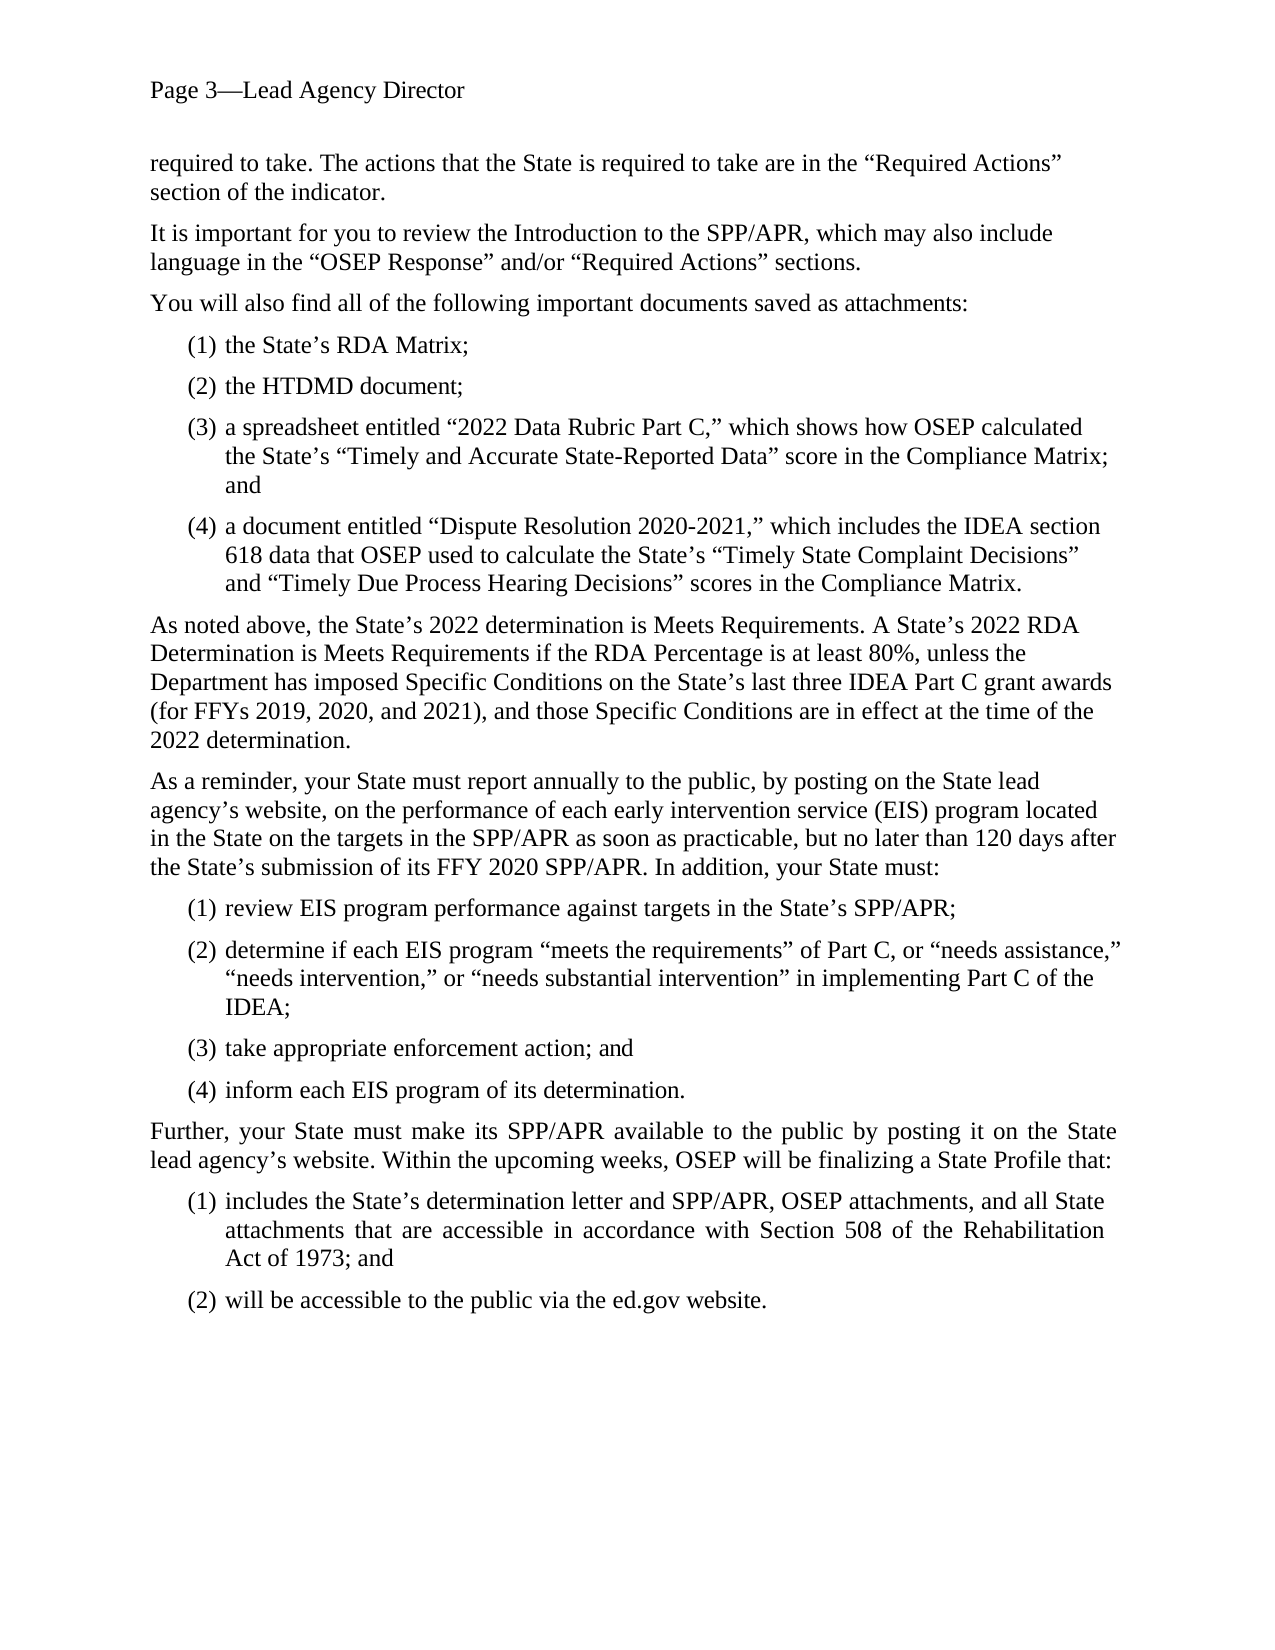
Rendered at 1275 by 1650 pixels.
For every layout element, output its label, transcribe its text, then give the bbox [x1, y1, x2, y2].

list review EIS program performance against targets in the State’s SPP/APR; [187, 893, 1135, 922]
list the HTDMD document; [187, 371, 1135, 400]
list a document entitled “Dispute Resolution 2020-2021,” which includes the IDEA section 618 data that OSEP used to calculate the State’s “Timely State Complaint Decisions” and “Timely Due Process Hearing Decisions” scores in the Compliance Matrix. [187, 511, 1118, 597]
text required to take. The actions that the State is required to take are in the “Required Actions” section of the indicator. [150, 148, 1118, 206]
list the State’s RDA Matrix; [187, 330, 1135, 358]
text Further, your State must make its SPP/APR available to the public by posting it on the State lead agency’s website. Within the upcoming weeks, OSEP will be finalizing a State Profile that: [150, 1116, 1117, 1173]
text It is important for you to review the Introduction to the SPP/APR, which may also include language in the “OSEP Response” and/or “Required Actions” sections. [150, 218, 1135, 276]
list take appropriate enforcement action; and [187, 1033, 1135, 1062]
list includes the State’s determination letter and SPP/APR, OSEP attachments, and all State attachments that are accessible in accordance with Section 508 of the Rehabilitation Act of 1973; and [187, 1186, 1105, 1272]
list determine if each EIS program “meets the requirements” of Part C, or “needs assistance,” “needs intervention,” or “needs substantial intervention” in implementing Part C of the IDEA; [187, 935, 1121, 1021]
text You will also find all of the following important documents saved as attachments: [150, 288, 1135, 317]
list a spreadsheet entitled “2022 Data Rubric Part C,” which shows how OSEP calculated the State’s “Timely and Accurate State-Reported Data” score in the Compliance Matrix; and [187, 412, 1118, 498]
text As a reminder, your State must report annually to the public, by posting on the State lead agency’s website, on the performance of each early intervention service (EIS) program located in the State on the targets in the SPP/APR as soon as practicable, but no later than 120 days after the State’s submission of its FFY 2020 SPP/APR. In addition, your State must: [150, 766, 1122, 881]
list inform each EIS program of its determination. [187, 1075, 1135, 1103]
list will be accessible to the public via the ed.gov website. [187, 1285, 1135, 1313]
text As noted above, the State’s 2022 determination is Meets Requirements. A State’s 2022 RDA Determination is Meets Requirements if the RDA Percentage is at least 80%, unless the Department has imposed Specific Conditions on the State’s last three IDEA Part C grant awards (for FFYs 2019, 2020, and 2021), and those Specific Conditions are in effect at the time of the 2022 determination. [150, 610, 1135, 753]
